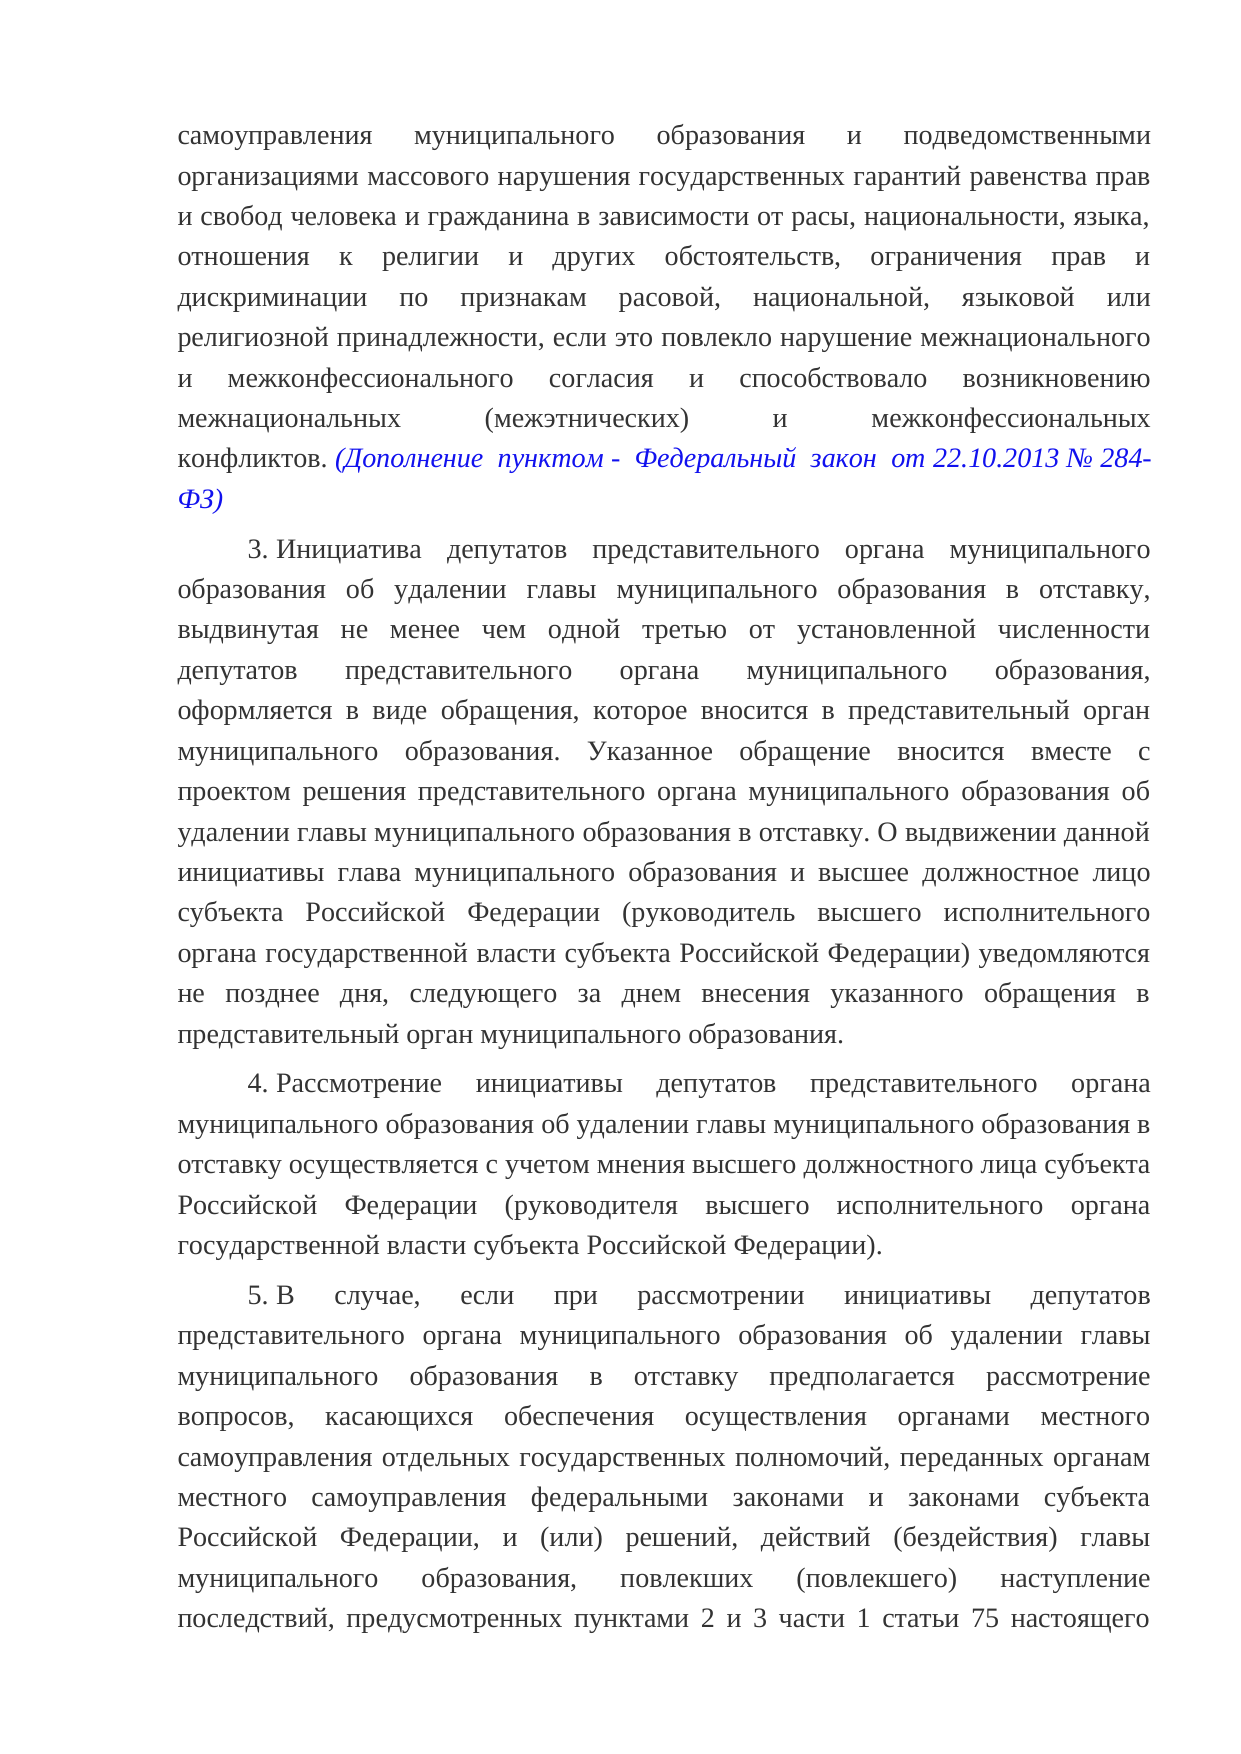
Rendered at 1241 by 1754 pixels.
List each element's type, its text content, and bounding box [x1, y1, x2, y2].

text 4. Рассмотрение инициативы депутатов представительного органа муниципального образования об удалении главы муниципального образования в отставку осуществляется с учетом мнения высшего должностного лица субъекта Российской Федерации (руководителя высшего исполнительного органа государственной власти субъекта Российской Федерации). [177, 1066, 1152, 1261]
text 3. Инициатива депутатов представительного органа муниципального образования об удалении главы муниципального образования в отставку, выдвинутая не менее чем одной третью от установленной численности депутатов представительного органа муниципального образования, оформляется в виде обращения, которое вносится в представительный орган муниципального образования. Указанное обращение вносится вместе с проектом решения представительного органа муниципального образования об удалении главы муниципального образования в отставку. О выдвижении данной инициативы глава муниципального образования и высшее должностное лицо субъекта Российской Федерации (руководитель высшего исполнительного органа государственной власти субъекта Российской Федерации) уведомляются не позднее дня, следующего за днем внесения указанного обращения в представительный орган муниципального образования. [177, 532, 1152, 1049]
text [177, 1278, 1152, 1634]
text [177, 118, 1152, 514]
